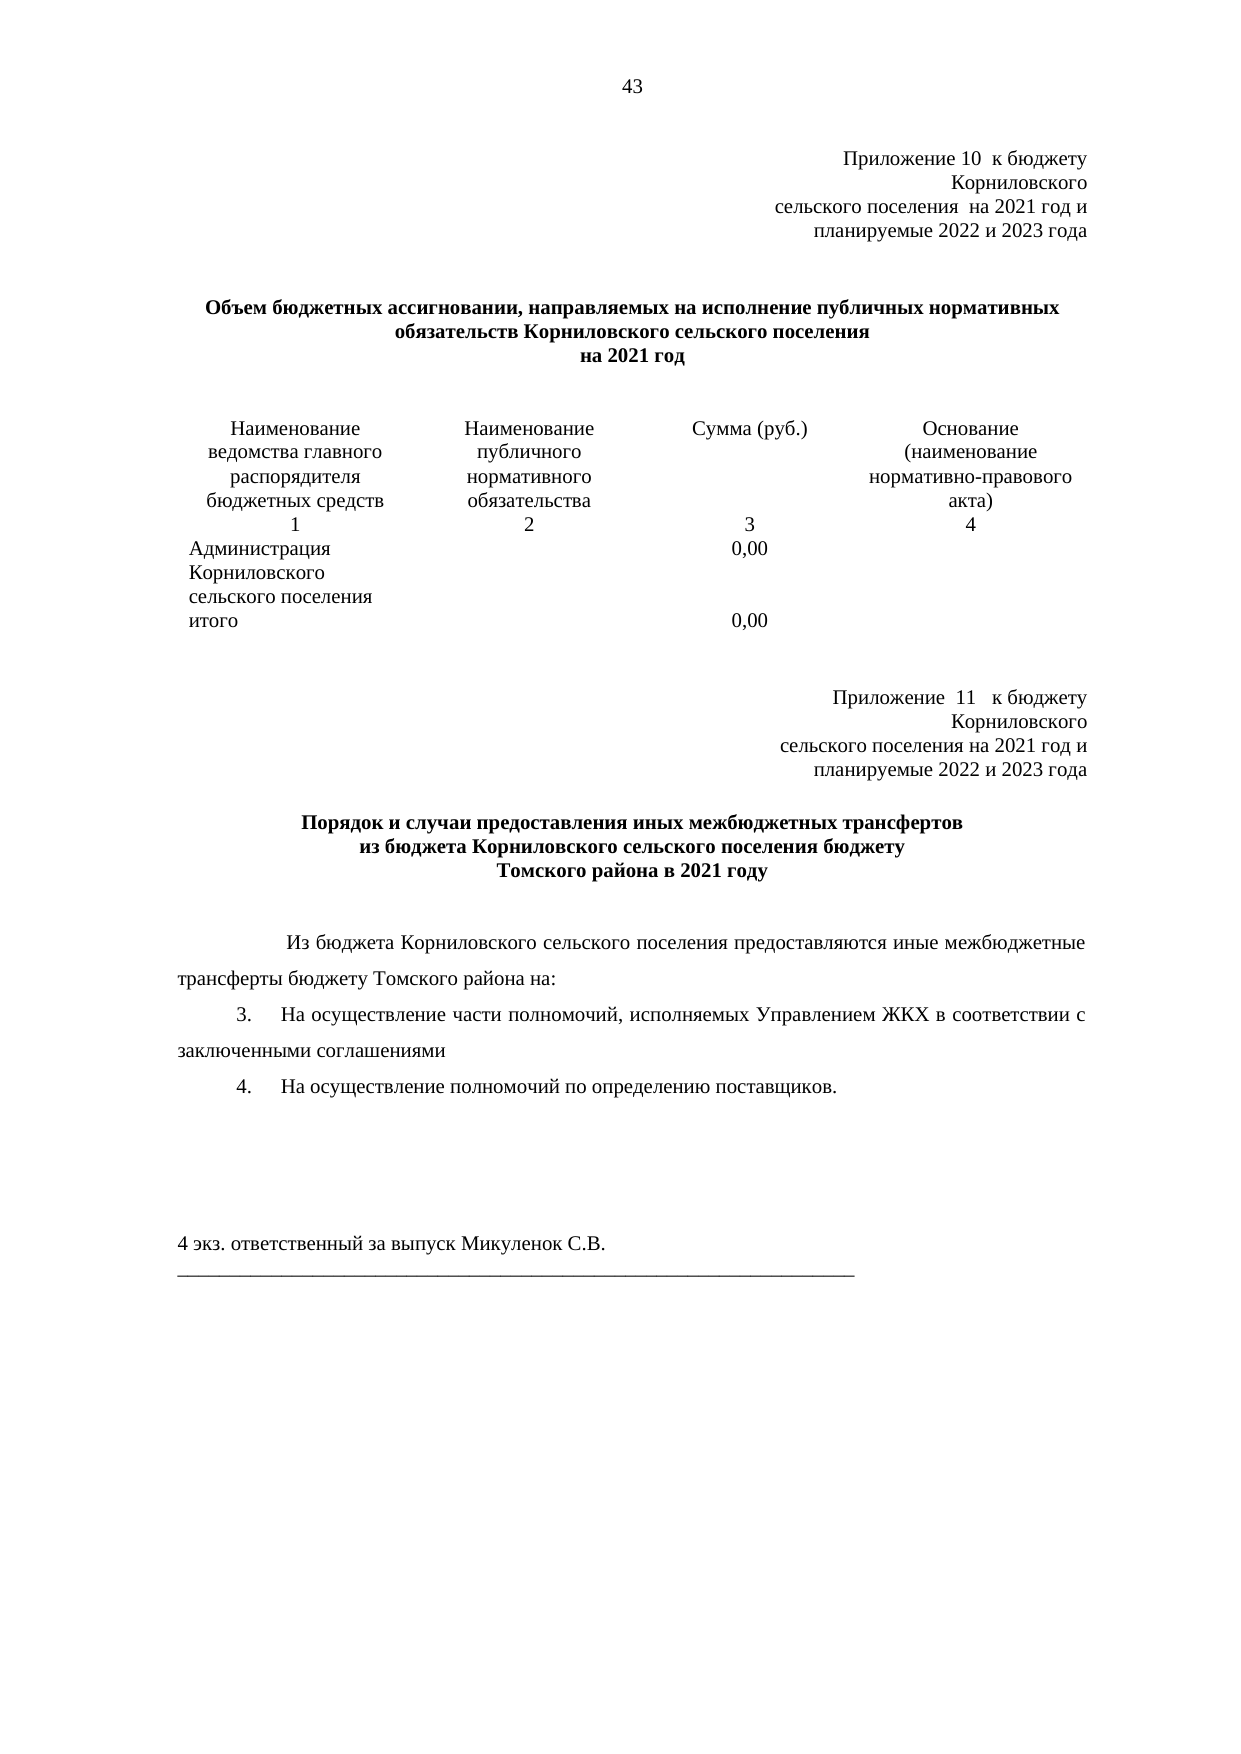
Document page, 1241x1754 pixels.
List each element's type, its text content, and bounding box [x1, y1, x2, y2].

text сельского поселения на 2021 год и планируемые 2022 и 2023 года [627, 194, 1087, 242]
text сельского поселения на 2021 год и планируемые 2022 и 2023 года [627, 733, 1087, 781]
text из бюджета Корниловского сельского поселения бюджету [177, 834, 1087, 858]
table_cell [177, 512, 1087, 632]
text Приложение 10 к бюджету [620, 146, 1087, 170]
text Приложение 11 к бюджету [620, 685, 1087, 709]
text Из бюджета Корниловского сельского поселения предоставляются иные межбюджетные трансферты бюджету Томского района на: [177, 930, 1087, 990]
text _________________________________________________________________ [177, 1255, 1087, 1279]
text 4 экз. ответственный за выпуск Микуленок С.В. [177, 1231, 1087, 1255]
text на 2021 год [177, 343, 1087, 367]
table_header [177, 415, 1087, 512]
text Корниловского [627, 709, 1087, 733]
text Объем бюджетных ассигновании, направляемых на исполнение публичных нормативных обязательств Корниловского сельского поселения [177, 295, 1087, 343]
list На осуществление полномочий по определению поставщиков. [177, 1074, 1087, 1098]
text Томского района в 2021 году [177, 858, 1087, 882]
text Корниловского [627, 170, 1087, 194]
list На осуществление части полномочий, исполняемых Управлением ЖКХ в соответствии с заключенными соглашениями [177, 1002, 1087, 1062]
text Порядок и случаи предоставления иных межбюджетных трансфертов [177, 810, 1087, 834]
